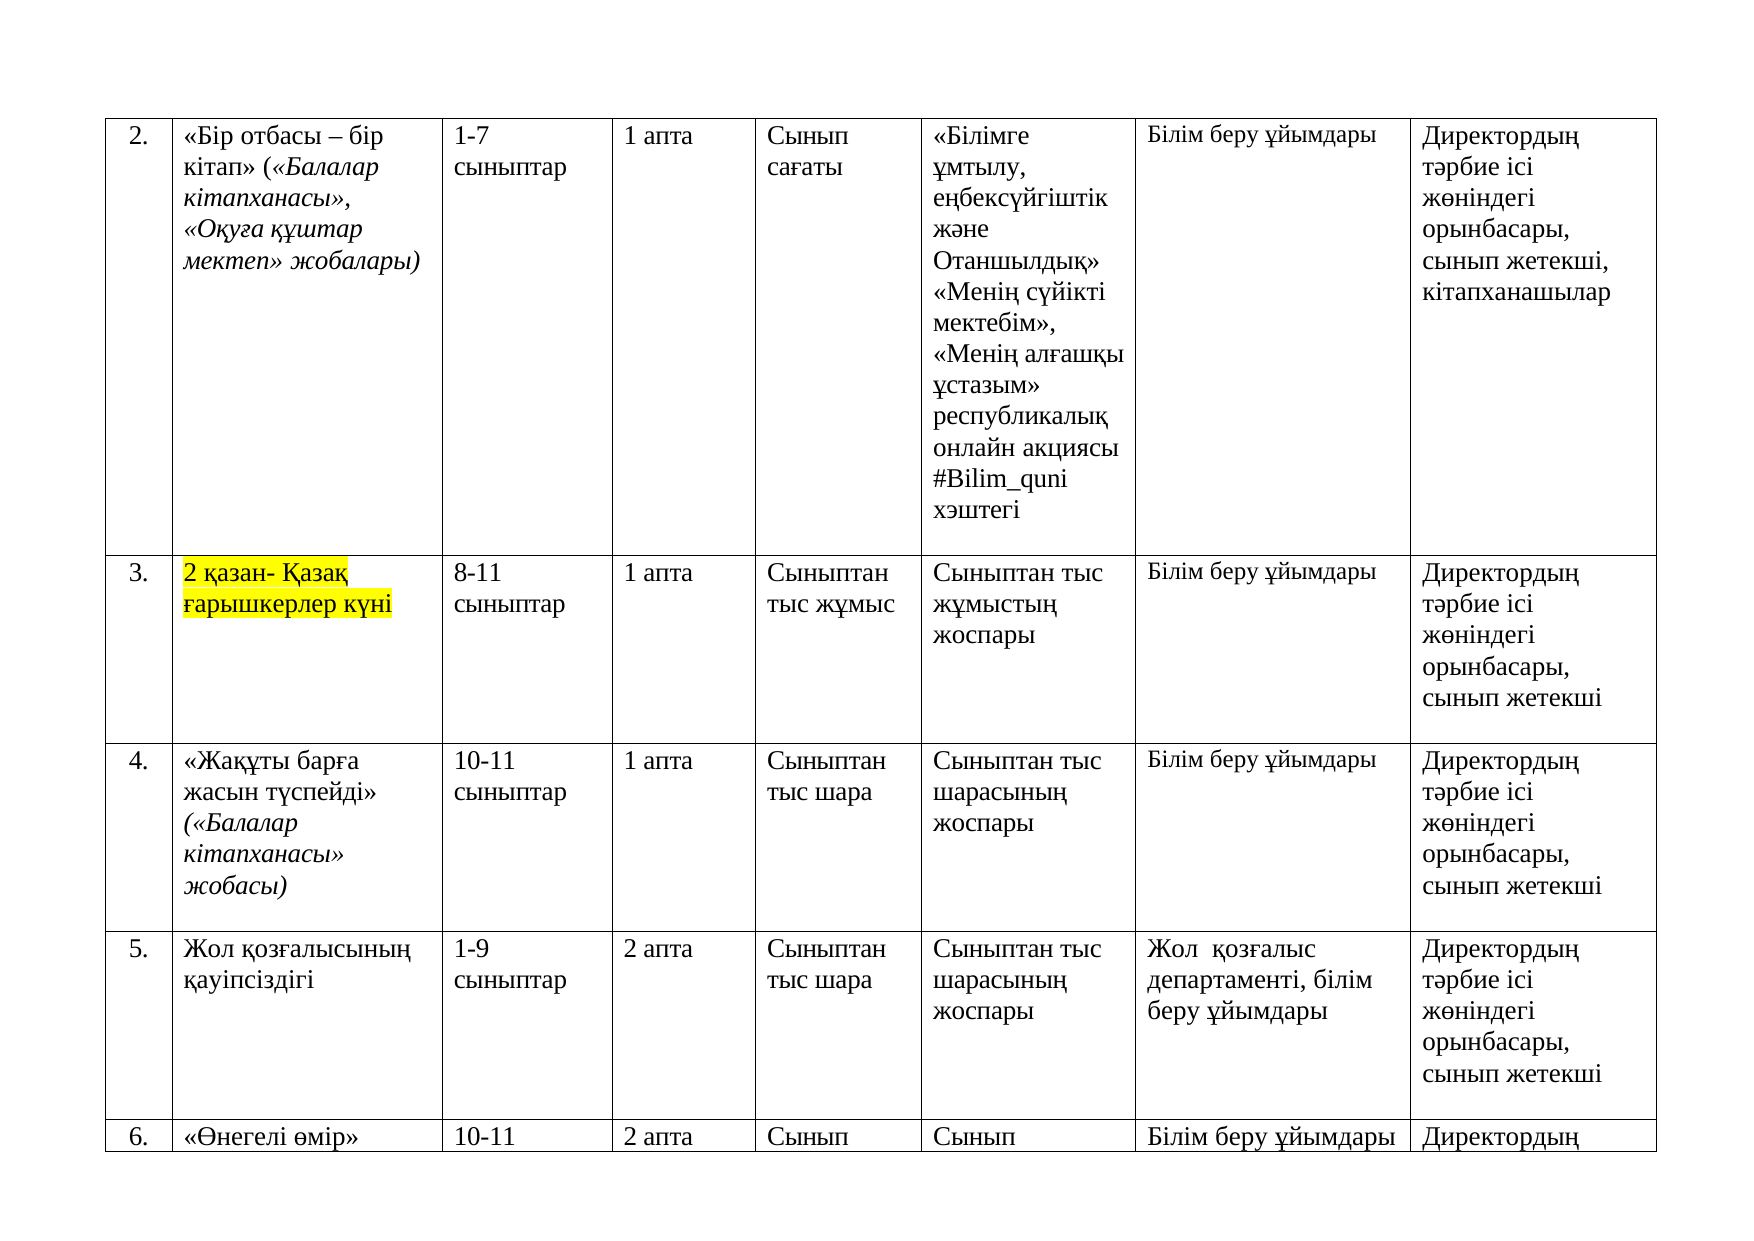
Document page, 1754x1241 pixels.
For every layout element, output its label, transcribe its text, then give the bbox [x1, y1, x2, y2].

table_cell 5. [106, 932, 172, 1119]
table_cell Сыныптан тыс шара [756, 932, 921, 1119]
table_cell 10-11 сыныптар [443, 744, 612, 931]
table_cell Білім беру ұйымдары [1136, 1120, 1410, 1151]
table_cell 6. [106, 1120, 172, 1151]
table_cell 10-11 сыныптар [443, 1120, 612, 1151]
table_cell Директордың тәрбие ісі жөніндегі орынбасары, сынып жетекші, кітапханашылар [1411, 119, 1656, 555]
table_cell 4. [106, 744, 172, 931]
table_cell 1 апта [613, 556, 755, 743]
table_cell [1411, 1120, 1656, 1151]
table_cell 2 қазан- Қазақ ғарышкерлер күні [173, 556, 442, 743]
table_cell 1-7 сыныптар [443, 119, 612, 555]
table_cell 1 апта [613, 744, 755, 931]
table_cell Директордың тәрбие ісі жөніндегі орынбасары, сынып жетекші [1411, 744, 1656, 931]
table_cell «Білімге ұмтылу, еңбексүйгіштік және Отаншылдық» «Менің сүйікті мектебім», «Менің алғашқы ұстазым» республикалық онлайн акциясы #Bilim_quni хэштегі [922, 119, 1135, 555]
table_cell Директордың тәрбие ісі жөніндегі орынбасары, сынып жетекші [1411, 556, 1656, 743]
table_cell Сыныптан тыс шарасының жоспары [922, 744, 1135, 931]
table_cell Сыныптан тыс жұмыс [756, 556, 921, 743]
table_cell 1-9 сыныптар [443, 932, 612, 1119]
table_cell 2. [106, 119, 172, 555]
table_cell Сыныптан тыс шара [756, 744, 921, 931]
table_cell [173, 1120, 442, 1151]
table_cell Жол қозғалыс департаменті, білім беру ұйымдары [1136, 932, 1410, 1119]
table_cell Сыныптан тыс жұмыстың жоспары [922, 556, 1135, 743]
table_cell «Жақұты барға жасын түспейді» («Балалар кітапханасы» жобасы) [173, 744, 442, 931]
table_cell Директордың тәрбие ісі жөніндегі орынбасары, сынып жетекші [1411, 932, 1656, 1119]
table_cell 2 апта [613, 1120, 755, 1151]
table_cell 2 апта [613, 932, 755, 1119]
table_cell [922, 1120, 1135, 1151]
table_cell 8-11 сыныптар [443, 556, 612, 743]
table_cell 1 апта [613, 119, 755, 555]
table_cell Білім беру ұйымдары [1136, 556, 1410, 743]
table_cell Білім беру ұйымдары [1136, 119, 1410, 555]
table_cell 3. [106, 556, 172, 743]
table_cell Сынып сағаты [756, 119, 921, 555]
table_cell Жол қозғалысының қауіпсіздігі [173, 932, 442, 1119]
table_cell Сыныптан тыс шарасының жоспары [922, 932, 1135, 1119]
table_cell Сынып сағаты [756, 1120, 921, 1151]
table_cell Білім беру ұйымдары [1136, 744, 1410, 931]
table_cell «Бір отбасы – бір кітап» («Балалар кітапханасы», «Оқуға құштар мектеп» жобалары) [173, 119, 442, 555]
